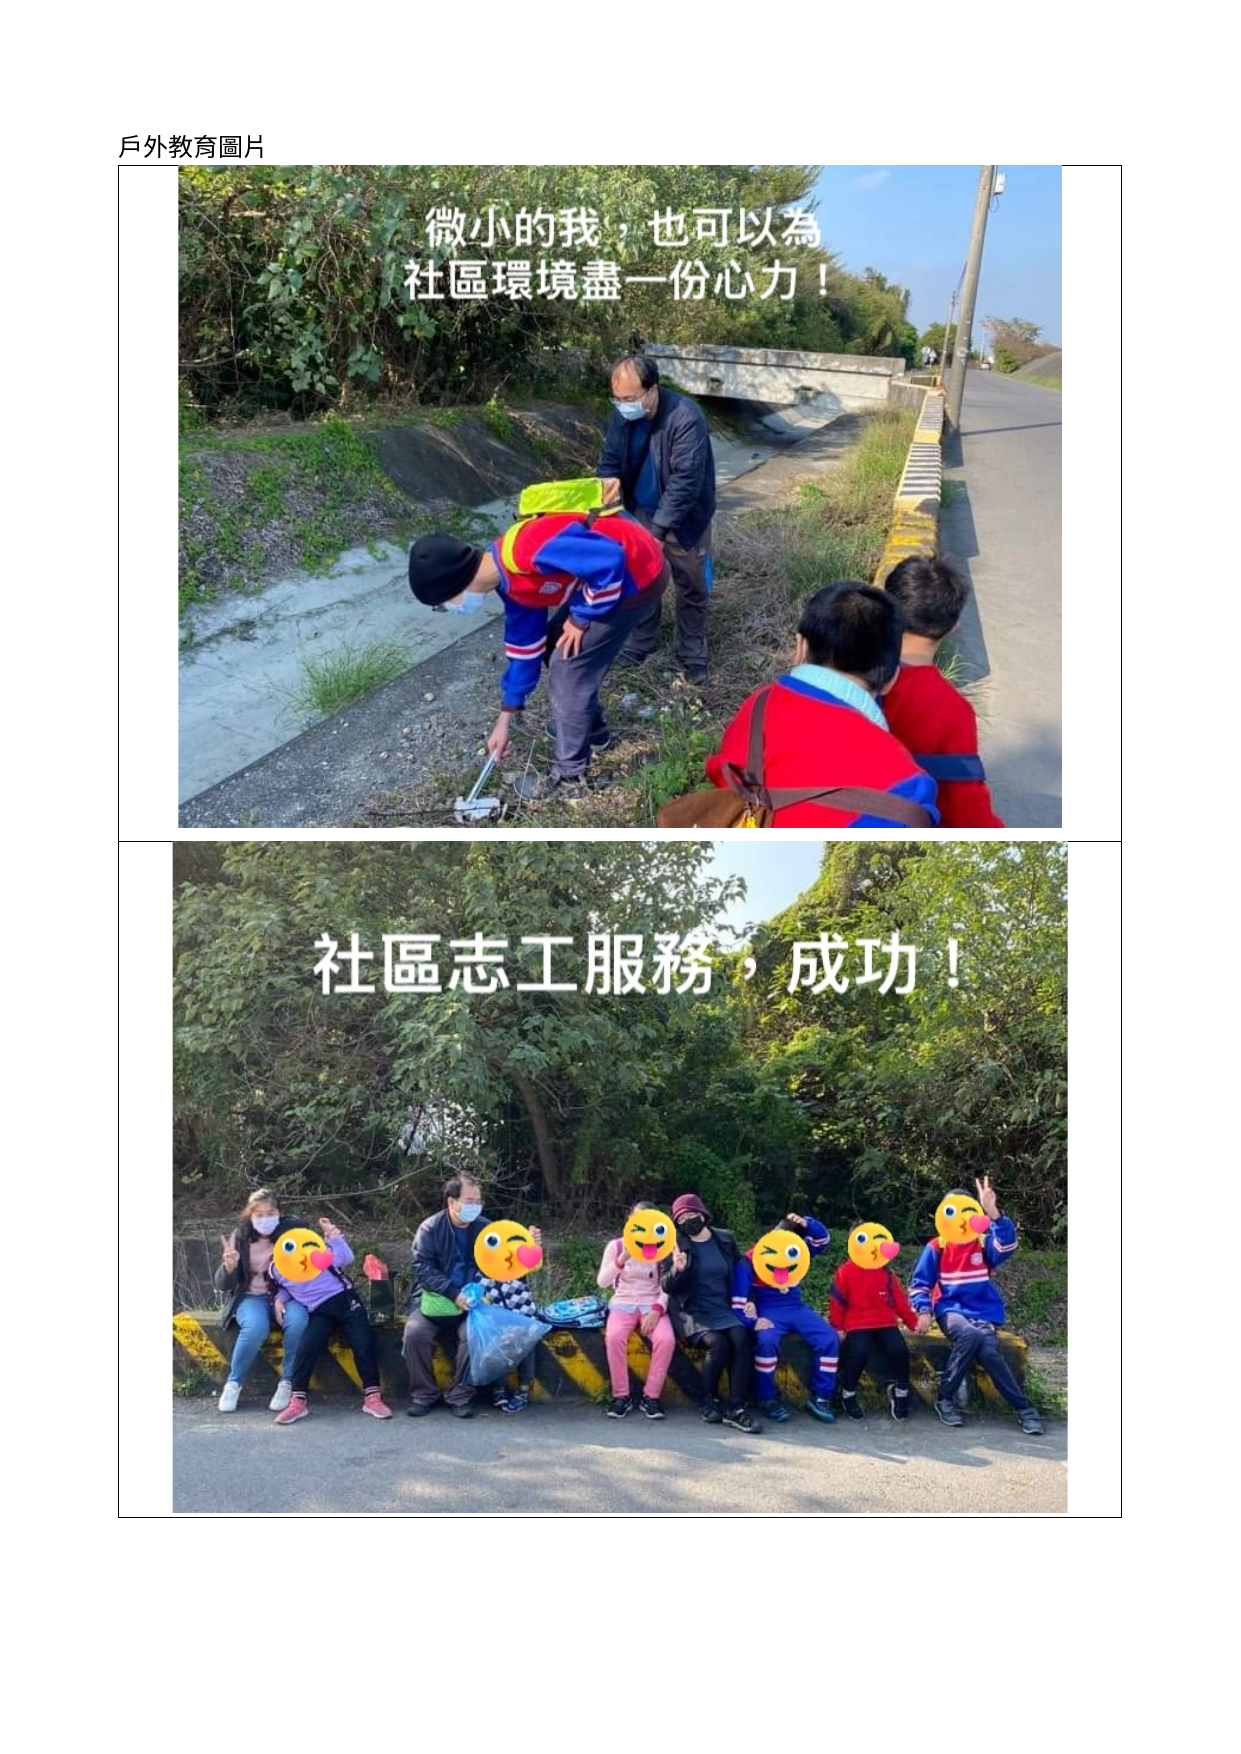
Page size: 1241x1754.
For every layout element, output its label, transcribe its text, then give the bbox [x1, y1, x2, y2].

picture [172, 841, 1068, 1513]
table_header [119, 166, 1121, 841]
table_cell [119, 842, 1121, 1517]
picture [178, 165, 1062, 828]
text 戶外教育圖片 [118, 127, 1122, 164]
